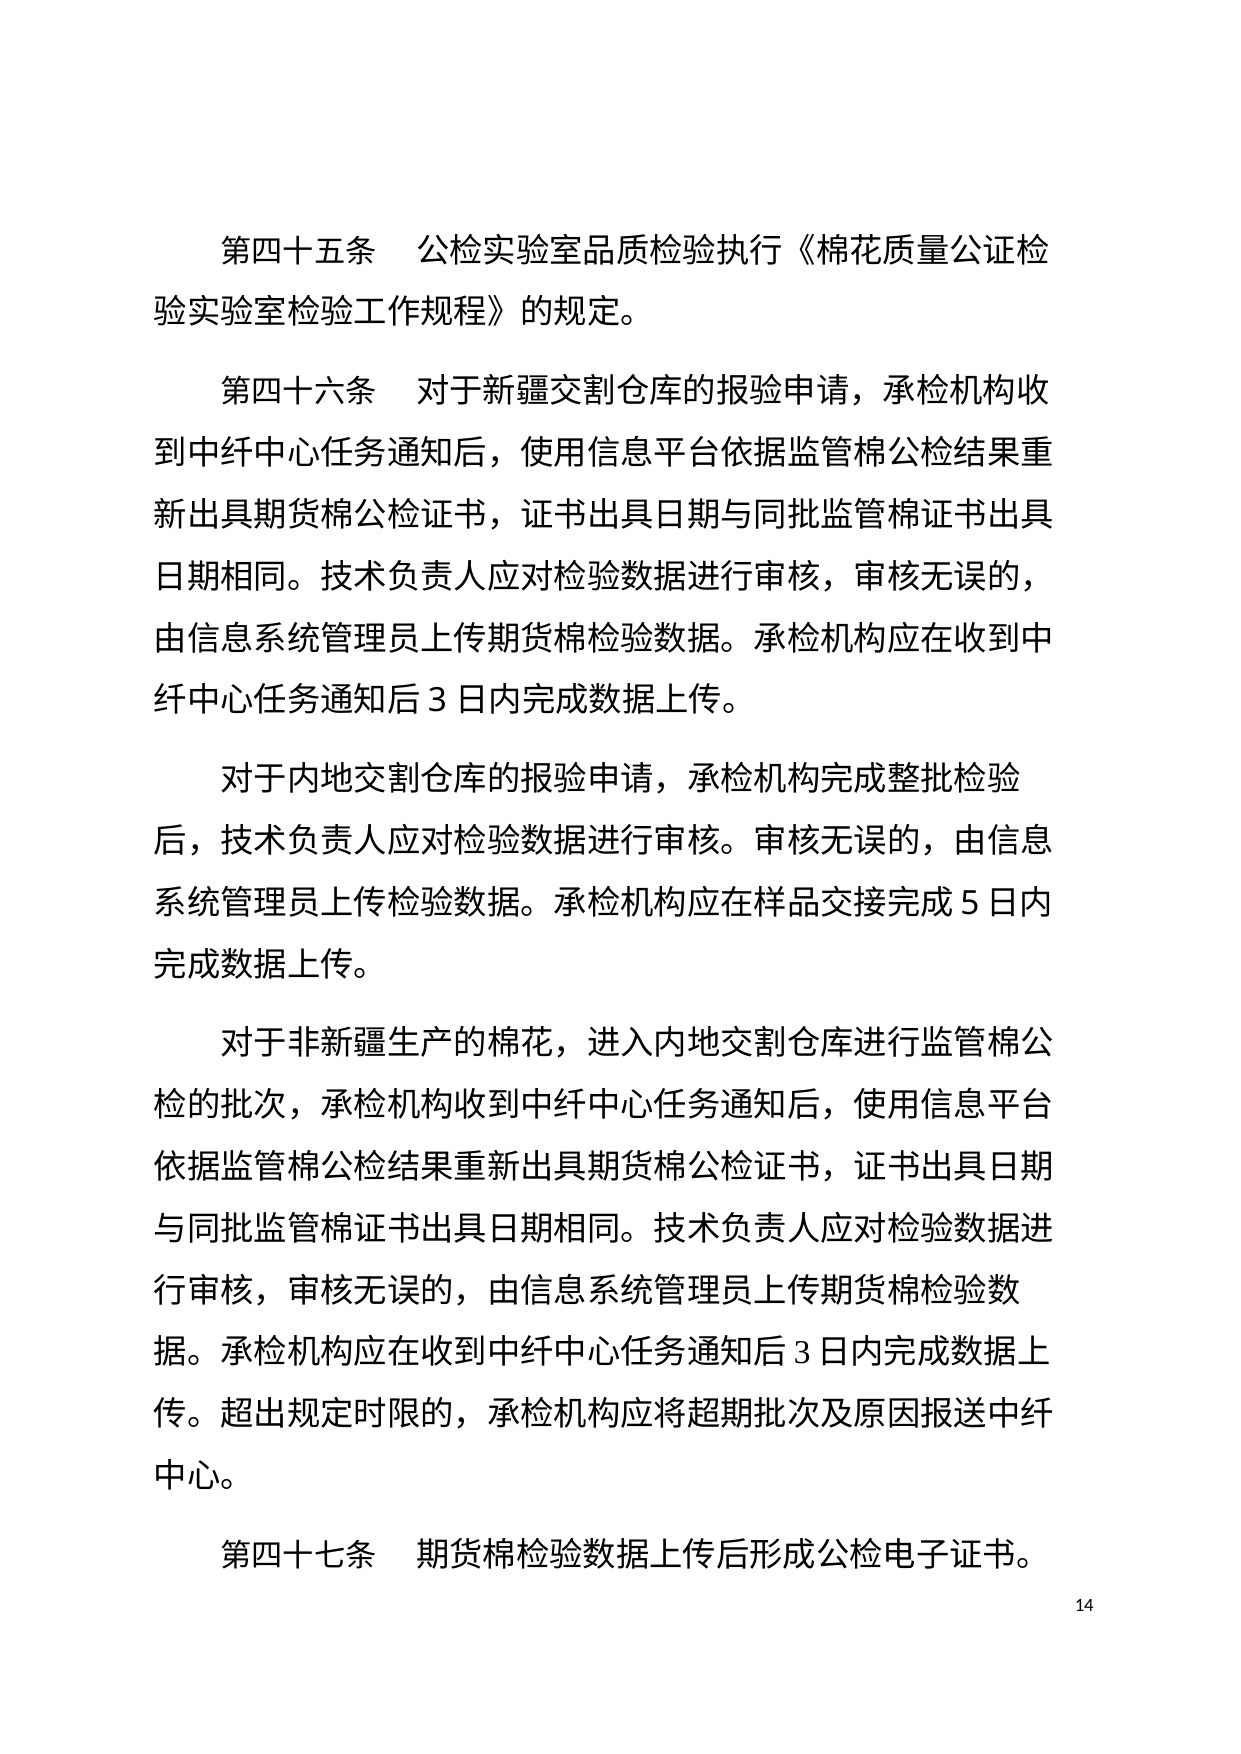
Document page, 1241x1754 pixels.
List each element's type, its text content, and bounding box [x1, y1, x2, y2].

list 对于内地交割仓库的报验申请，承检机构完成整批检验后，技术负责人应对检验数据进行审核。审核无误的，由信息系统管理员上传检验数据。承检机构应在样品交接完成5日内完成数据上传。 [153, 741, 1075, 988]
list 公检实验室品质检验执行《棉花质量公证检验实验室检验工作规程》的规定。 [153, 213, 1075, 336]
list 对于新疆交割仓库的报验申请，承检机构收到中纤中心任务通知后，使用信息平台依据监管棉公检结果重新出具期货棉公检证书，证书出具日期与同批监管棉证书出具日期相同。技术负责人应对检验数据进行审核，审核无误的，由信息系统管理员上传期货棉检验数据。承检机构应在收到中纤中心任务通知后 3 日内完成数据上传。 [153, 353, 1075, 724]
list 对于非新疆生产的棉花，进入内地交割仓库进行监管棉公检的批次，承检机构收到中纤中心任务通知后，使用信息平台依据监管棉公检结果重新出具期货棉公检证书，证书出具日期与同批监管棉证书出具日期相同。技术负责人应对检验数据进行审核，审核无误的，由信息系统管理员上传期货棉检验数据。承检机构应在收到中纤中心任务通知后3日内完成数据上传。超出规定时限的，承检机构应将超期批次及原因报送中纤中心。 [153, 1005, 1075, 1500]
list 期货棉检验数据上传后形成公检电子证书。 [153, 1517, 1075, 1579]
